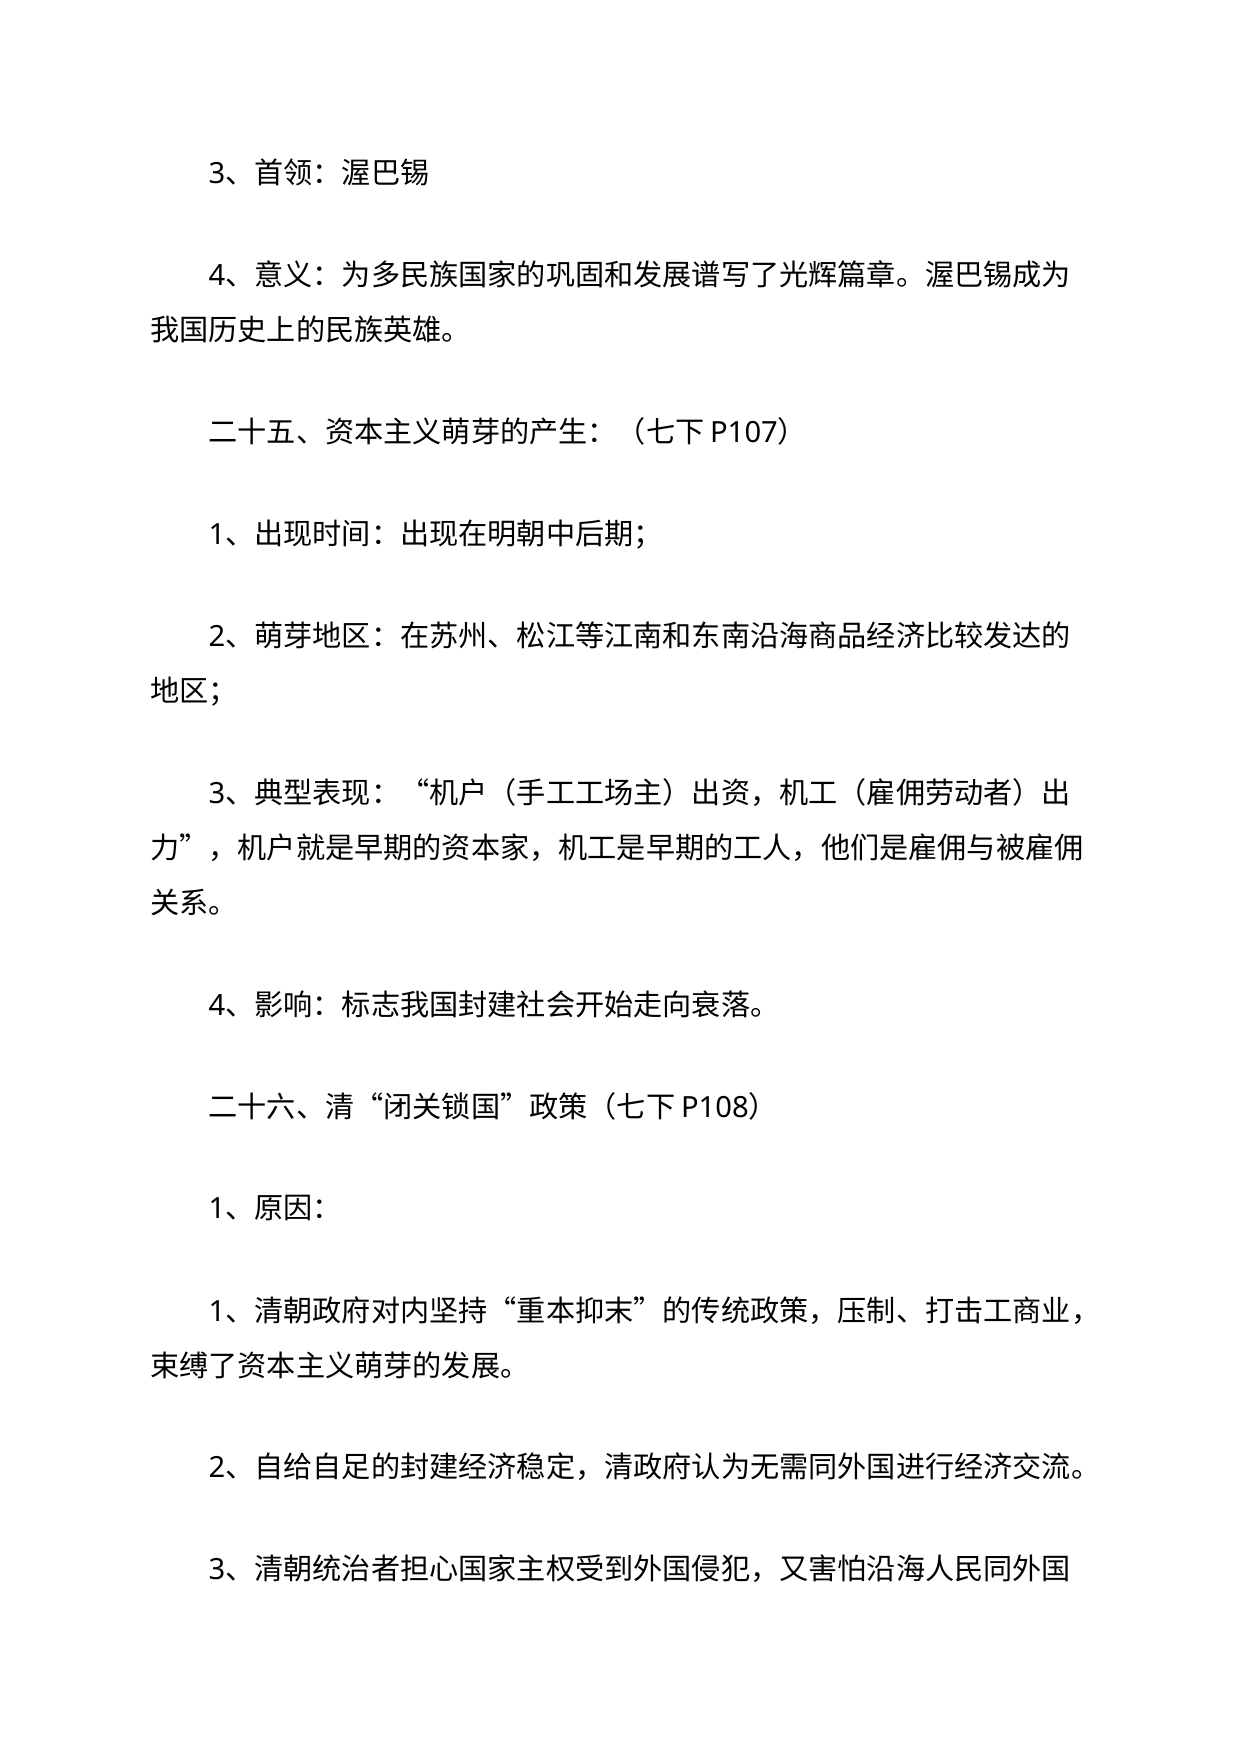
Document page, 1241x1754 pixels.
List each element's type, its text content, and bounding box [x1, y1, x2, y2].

text 4、影响：标志我国封建社会开始走向衰落。 [150, 981, 1090, 1023]
text 3、首领：渥巴锡 [150, 150, 1090, 192]
text 2、萌芽地区：在苏州、松江等江南和东南沿海商品经济比较发达的地区； [150, 613, 1090, 710]
text 4、意义：为多民族国家的巩固和发展谱写了光辉篇章。渥巴锡成为我国历史上的民族英雄。 [150, 252, 1090, 349]
text 2、自给自足的封建经济稳定，清政府认为无需同外国进行经济交流。 [150, 1444, 1090, 1486]
text 二十六、清“闭关锁国”政策（七下P108） [150, 1083, 1090, 1126]
text 3、典型表现：“机户（手工工场主）出资，机工（雇佣劳动者）出力”，机户就是早期的资本家，机工是早期的工人，他们是雇佣与被雇佣关系。 [150, 769, 1090, 922]
text 1、清朝政府对内坚持“重本抑末”的传统政策，压制、打击工商业，束缚了资本主义萌芽的发展。 [150, 1287, 1090, 1384]
text 1、原因： [150, 1185, 1090, 1227]
text 1、出现时间：出现在明朝中后期； [150, 511, 1090, 553]
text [150, 1546, 1090, 1588]
text 二十五、资本主义萌芽的产生：（七下P107） [150, 409, 1090, 451]
